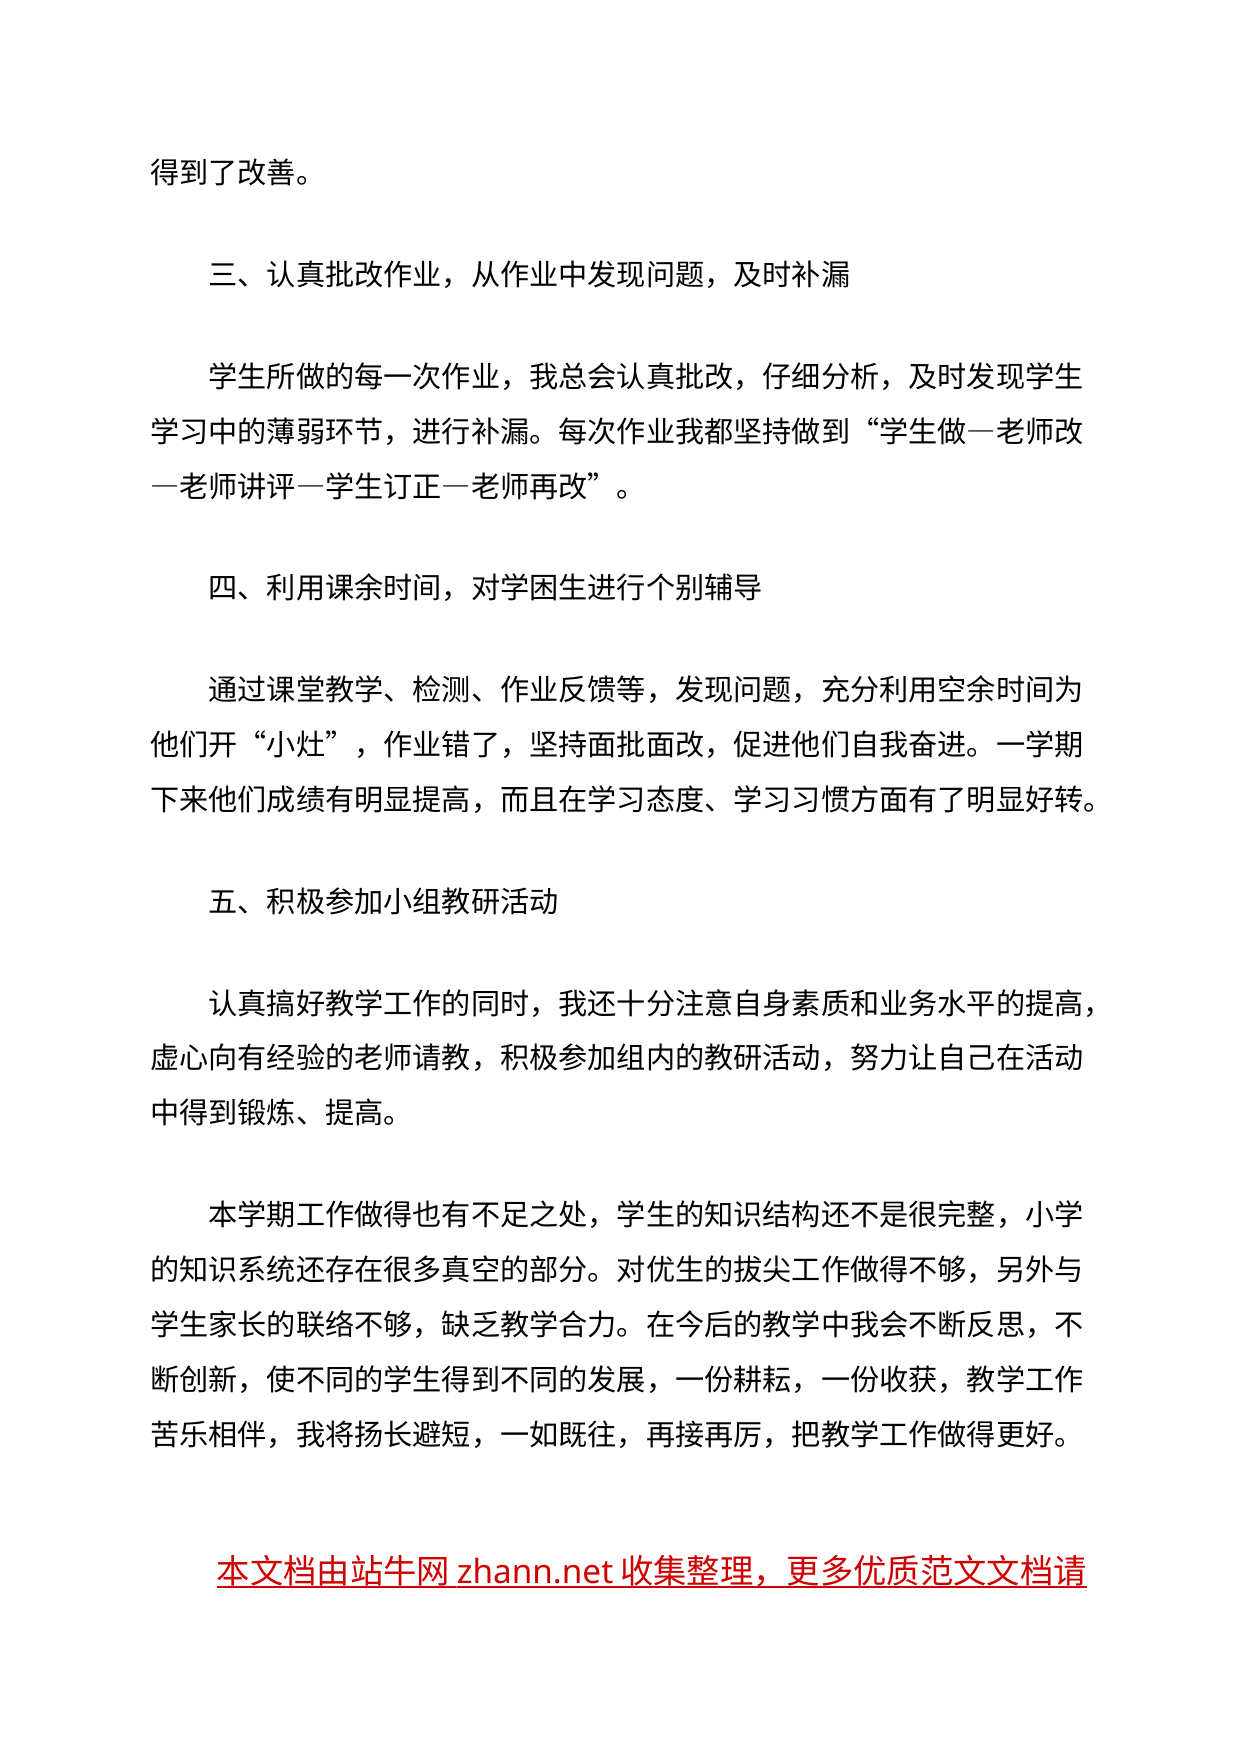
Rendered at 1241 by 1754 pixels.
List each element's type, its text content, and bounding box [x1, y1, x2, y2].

text 三、认真批改作业，从作业中发现问题，及时补漏 [150, 252, 1090, 294]
text 认真搞好教学工作的同时，我还十分注意自身素质和业务水平的提高，虚心向有经验的老师请教，积极参加组内的教研活动，努力让自己在活动中得到锻炼、提高。 [150, 980, 1090, 1132]
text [150, 1544, 1090, 1593]
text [150, 150, 1090, 192]
text 本学期工作做得也有不足之处，学生的知识结构还不是很完整，小学的知识系统还存在很多真空的部分。对优生的拔尖工作做得不够，另外与学生家长的联络不够，缺乏教学合力。在今后的教学中我会不断反思，不断创新，使不同的学生得到不同的发展，一份耕耘，一份收获，教学工作苦乐相伴，我将扬长避短，一如既往，再接再厉，把教学工作做得更好。 [150, 1192, 1090, 1454]
text 通过课堂教学、检测、作业反馈等，发现问题，充分利用空余时间为他们开“小灶”，作业错了，坚持面批面改，促进他们自我奋进。一学期下来他们成绩有明显提高，而且在学习态度、学习习惯方面有了明显好转。 [150, 667, 1090, 819]
text 学生所做的每一次作业，我总会认真批改，仔细分析，及时发现学生学习中的薄弱环节，进行补漏。每次作业我都坚持做到“学生做—老师改—老师讲评—学生订正—老师再改”。 [150, 353, 1090, 506]
text 四、利用课余时间，对学困生进行个别辅导 [150, 565, 1090, 607]
text 五、积极参加小组教研活动 [150, 878, 1090, 921]
